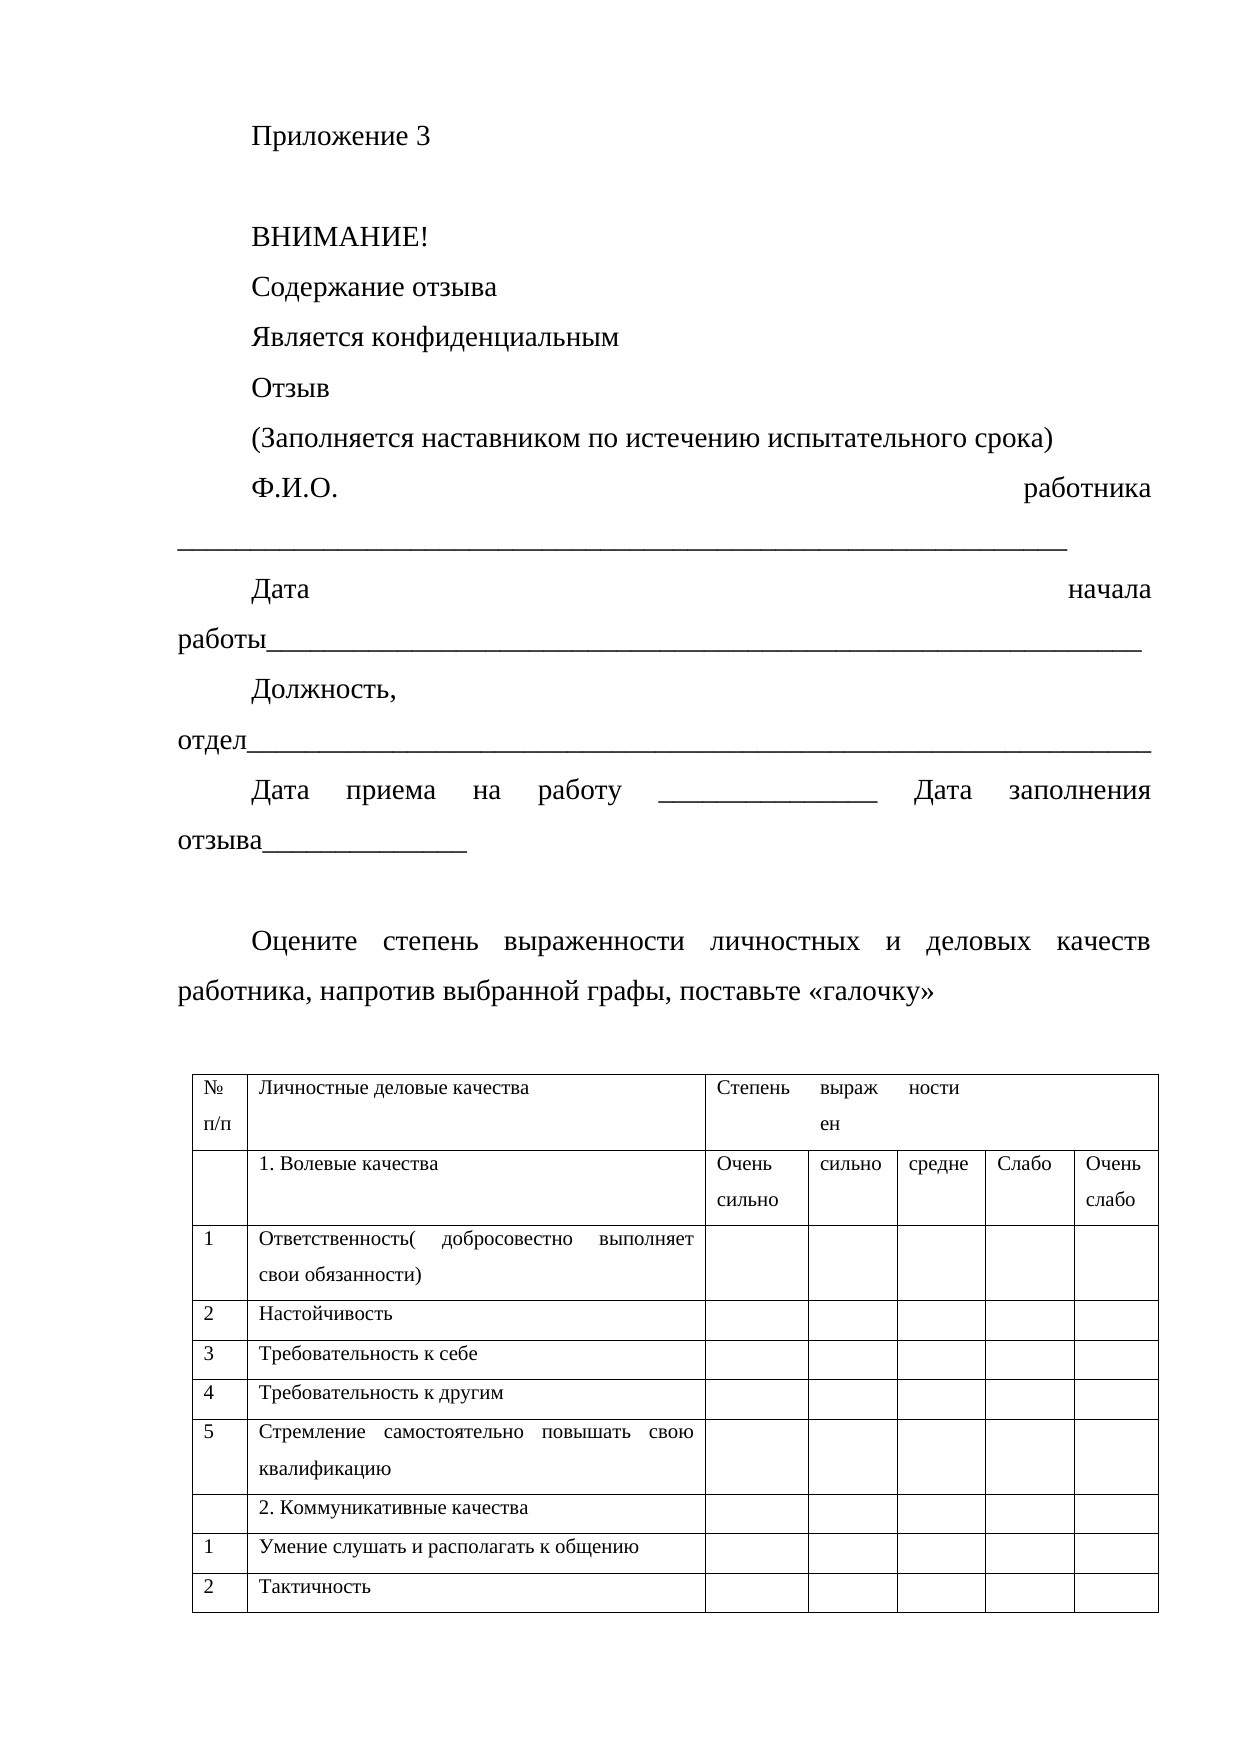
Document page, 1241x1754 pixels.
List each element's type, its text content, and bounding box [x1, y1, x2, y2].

table_cell [898, 1341, 985, 1379]
table_cell [809, 1301, 897, 1340]
table_header Личностные деловые качества [248, 1075, 705, 1149]
table_cell [986, 1534, 1074, 1573]
table_header выражен [809, 1075, 897, 1149]
table_cell [1075, 1380, 1158, 1418]
table_cell [986, 1420, 1074, 1494]
text Содержание отзыва [177, 269, 1152, 303]
text Дата приема на работу _______________ Дата заполнения отзыва______________ [177, 772, 1152, 856]
table_cell [986, 1226, 1074, 1300]
table_cell Ответственность( добросовестно выполняет свои обязанности) [248, 1226, 705, 1300]
table_cell 3 [193, 1341, 247, 1379]
table_cell Тактичность [248, 1574, 705, 1612]
table_cell [898, 1226, 985, 1300]
table_cell [898, 1301, 985, 1340]
table_cell [706, 1341, 808, 1379]
text Является конфиденциальным [177, 319, 1152, 353]
table_cell Слабо [986, 1151, 1074, 1225]
table_cell 4 [193, 1380, 247, 1418]
table_cell 2. Коммуникативные качества [248, 1495, 705, 1533]
table_cell [706, 1380, 808, 1418]
table_header № п/п [193, 1075, 247, 1149]
table_cell [898, 1574, 985, 1612]
table_cell [809, 1574, 897, 1612]
table_cell [986, 1301, 1074, 1340]
text Оцените степень выраженности личностных и деловых качеств работника, напротив выбранной графы, поставьте «галочку» [177, 923, 1152, 1007]
table_cell [986, 1495, 1074, 1533]
table_cell [706, 1574, 808, 1612]
table_cell [898, 1495, 985, 1533]
table_cell [706, 1226, 808, 1300]
table_cell 2 [193, 1574, 247, 1612]
table_cell Очень слабо [1075, 1151, 1158, 1225]
text Приложение 3 [177, 118, 1152, 152]
table_cell [706, 1420, 808, 1494]
text Должность, отдел______________________________________________________________ [177, 672, 1152, 755]
table_header ности [897, 1075, 986, 1149]
table_cell [898, 1380, 985, 1418]
text Отзыв [177, 370, 1152, 403]
table_header Степень [706, 1075, 808, 1149]
table_cell [809, 1226, 897, 1300]
table_cell [1075, 1534, 1158, 1573]
table_header [986, 1075, 1074, 1149]
table_cell [986, 1341, 1074, 1379]
text Ф.И.О. работника _____________________________________________________________ [177, 470, 1152, 554]
table_cell [706, 1495, 808, 1533]
table_cell [986, 1574, 1074, 1612]
table_cell [809, 1420, 897, 1494]
table_cell [898, 1420, 985, 1494]
table_cell [898, 1534, 985, 1573]
table_cell [809, 1380, 897, 1418]
table_cell [1075, 1341, 1158, 1379]
table_cell 5 [193, 1420, 247, 1494]
table_cell Стремление самостоятельно повышать свою квалификацию [248, 1420, 705, 1494]
table_cell Требовательность к другим [248, 1380, 705, 1418]
table_cell [706, 1301, 808, 1340]
table_cell 1 [193, 1226, 247, 1300]
table_cell [193, 1151, 247, 1225]
table_cell [809, 1534, 897, 1573]
table_cell Умение слушать и располагать к общению [248, 1534, 705, 1573]
table_cell [1075, 1301, 1158, 1340]
table_cell Очень сильно [706, 1151, 808, 1225]
table_cell сильно [809, 1151, 897, 1225]
table_cell [1075, 1574, 1158, 1612]
table_cell [1075, 1495, 1158, 1533]
table_cell Настойчивость [248, 1301, 705, 1340]
table_cell [706, 1534, 808, 1573]
table_cell средне [898, 1151, 985, 1225]
table_cell Требовательность к себе [248, 1341, 705, 1379]
text ВНИМАНИЕ! [177, 219, 1152, 252]
table_cell 2 [193, 1301, 247, 1340]
table_cell [193, 1495, 247, 1533]
text Дата начала работы____________________________________________________________ [177, 571, 1152, 655]
table_cell [809, 1495, 897, 1533]
text (Заполняется наставником по истечению испытательного срока) [177, 420, 1152, 453]
table_cell [809, 1341, 897, 1379]
table_cell [986, 1380, 1074, 1418]
table_header [1074, 1075, 1158, 1149]
table_cell [1075, 1226, 1158, 1300]
table_cell [1075, 1420, 1158, 1494]
table_cell 1. Волевые качества [248, 1151, 705, 1225]
table_cell 1 [193, 1534, 247, 1573]
